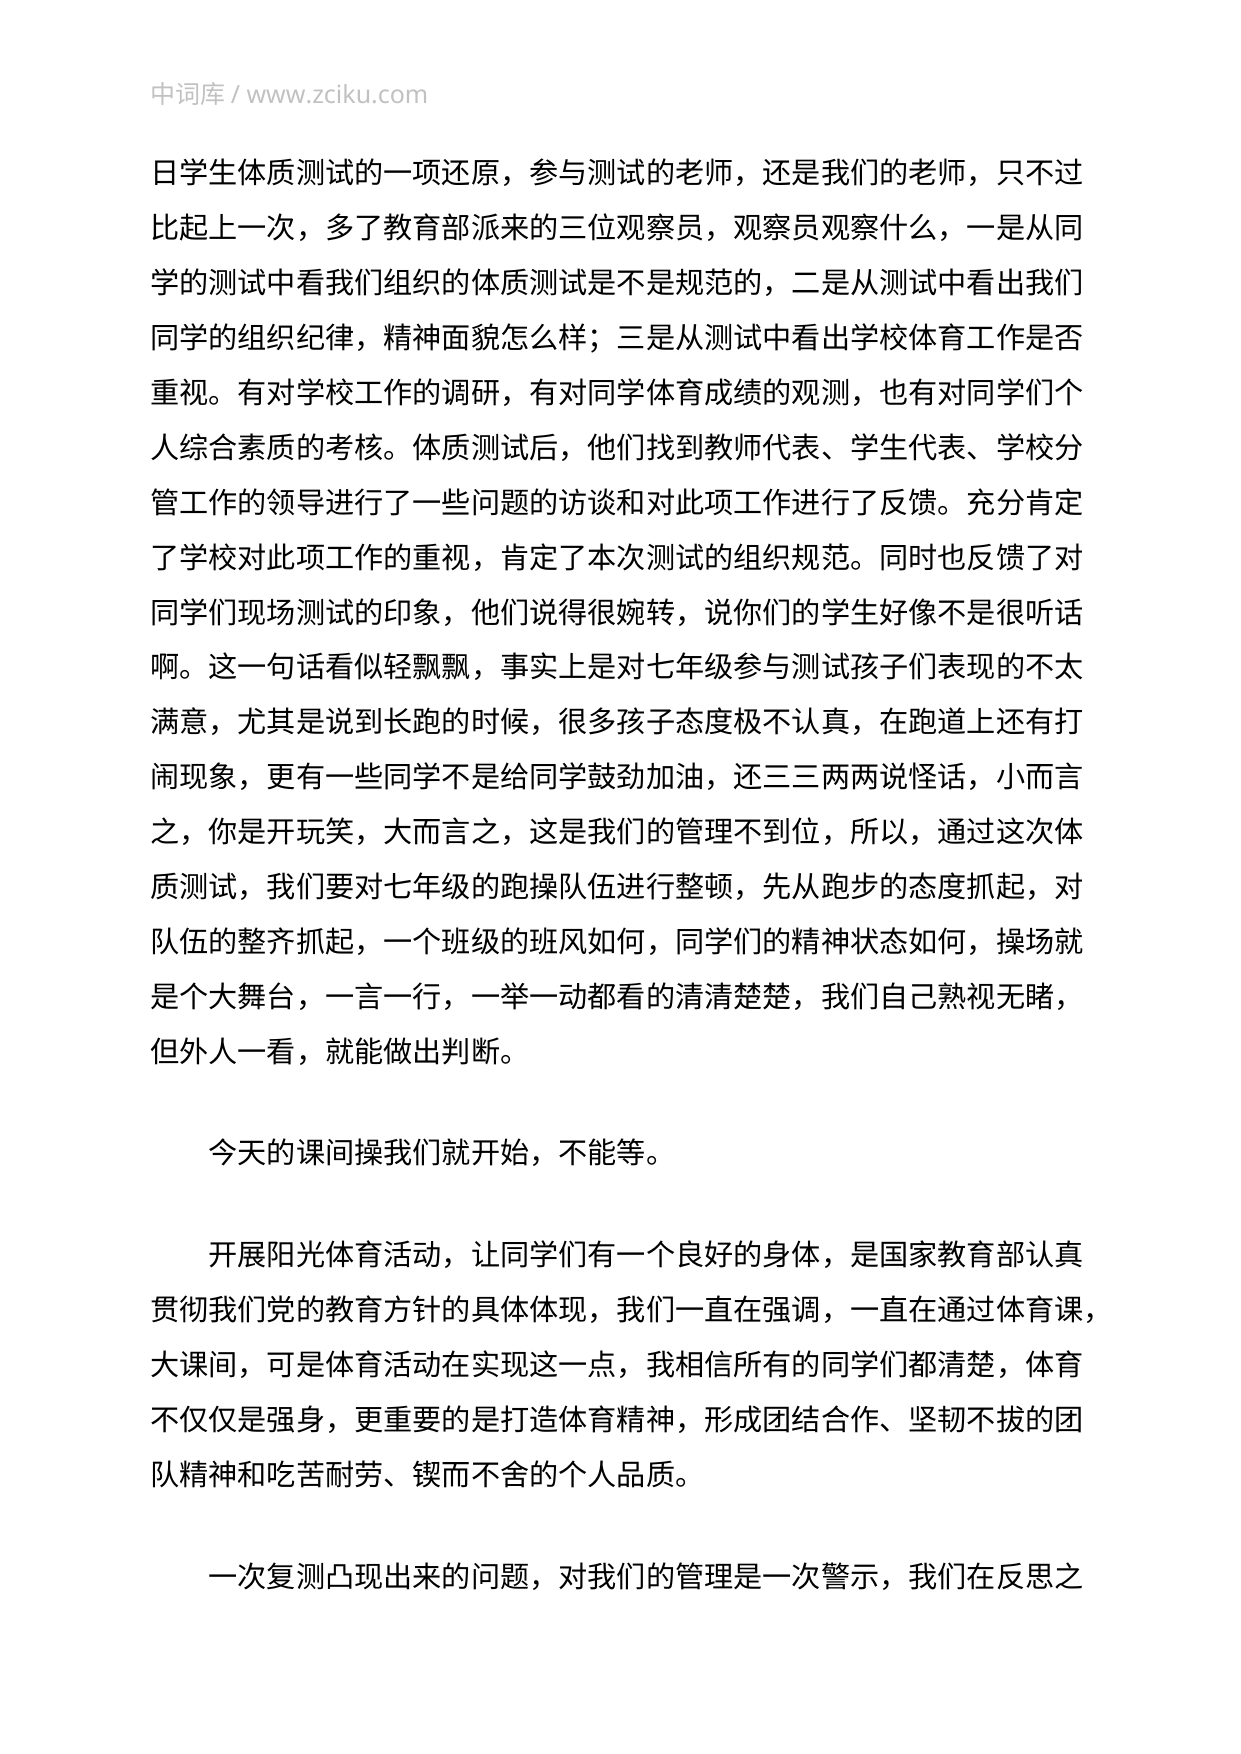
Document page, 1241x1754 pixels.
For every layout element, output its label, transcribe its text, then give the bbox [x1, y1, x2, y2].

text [150, 1553, 1090, 1596]
text 今天的课间操我们就开始，不能等。 [150, 1130, 1090, 1172]
text 开展阳光体育活动，让同学们有一个良好的身体，是国家教育部认真贯彻我们党的教育方针的具体体现，我们一直在强调，一直在通过体育课，大课间，可是体育活动在实现这一点，我相信所有的同学们都清楚，体育不仅仅是强身，更重要的是打造体育精神，形成团结合作、坚韧不拔的团队精神和吃苦耐劳、锲而不舍的个人品质。 [150, 1232, 1090, 1494]
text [150, 150, 1090, 1071]
